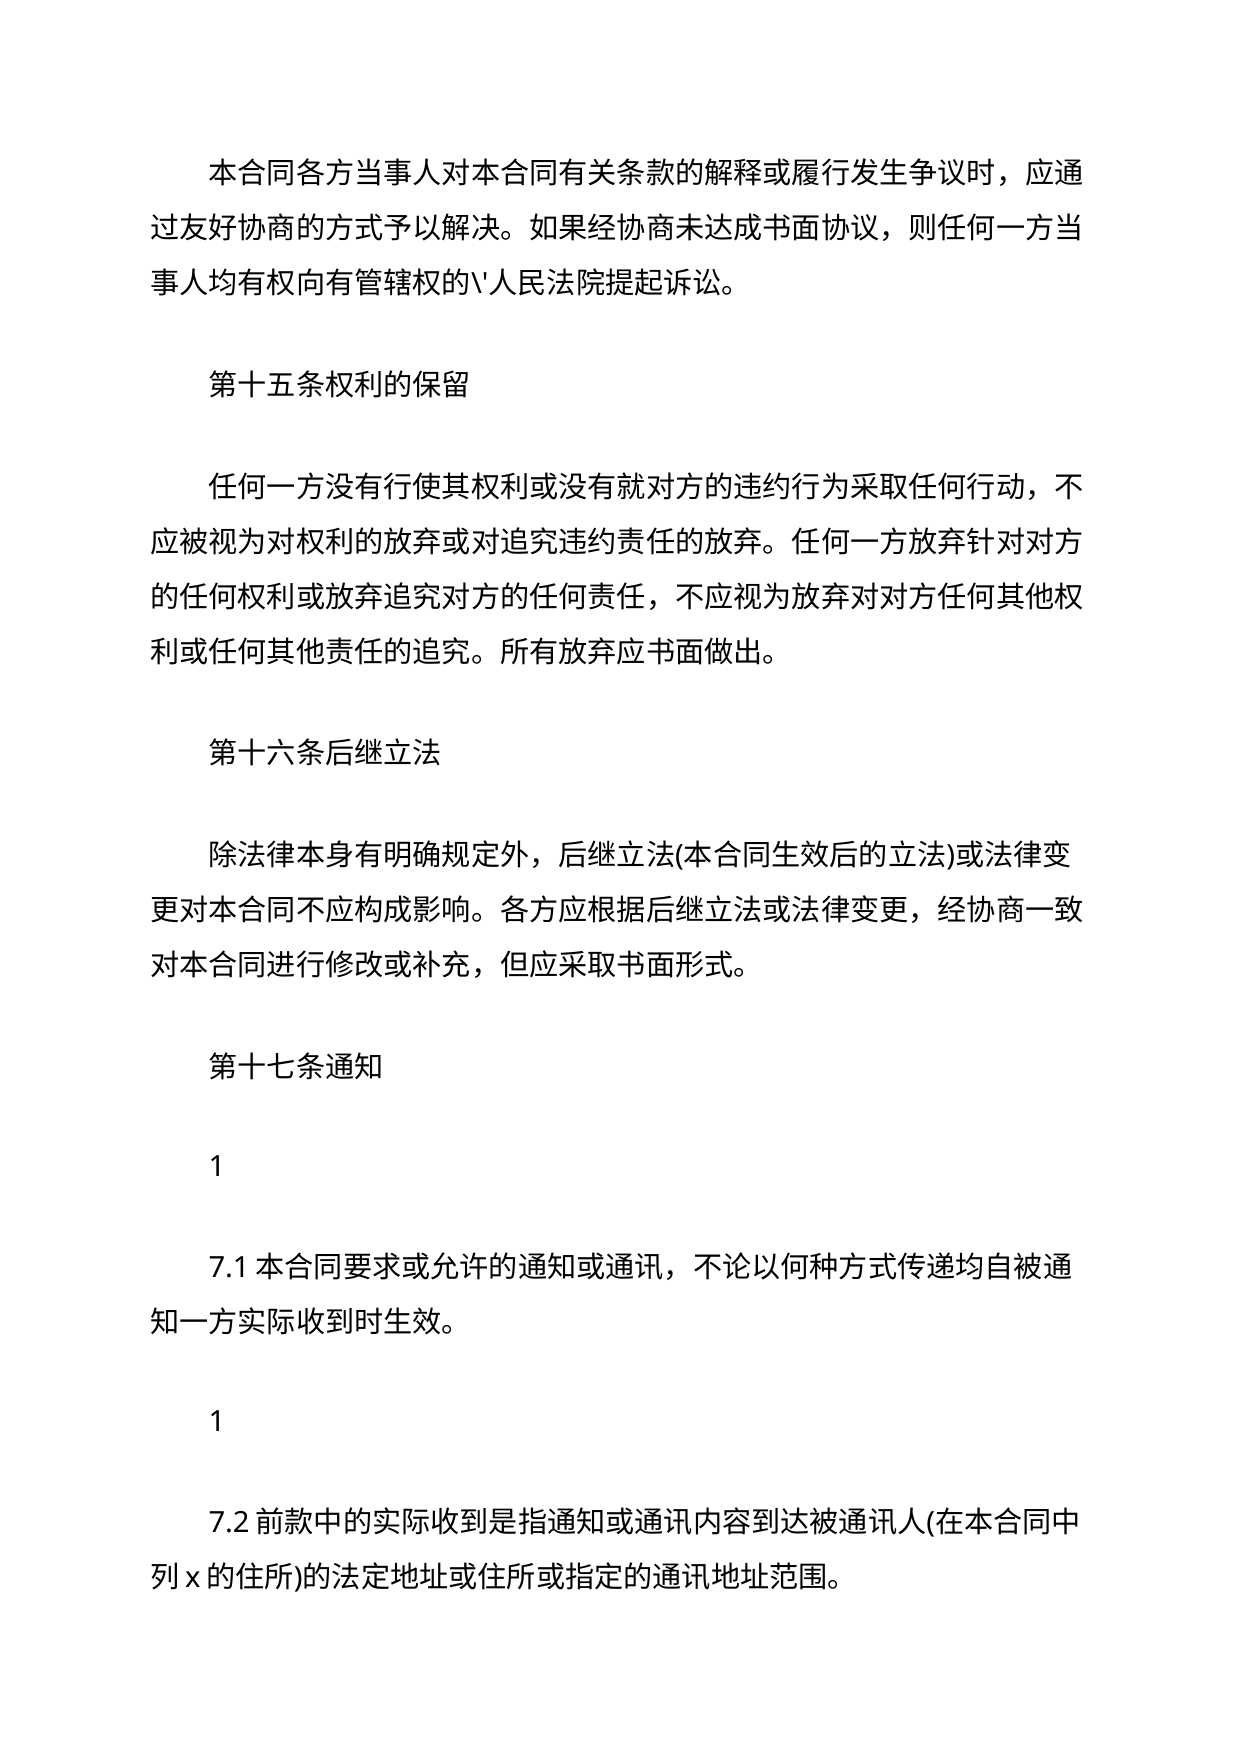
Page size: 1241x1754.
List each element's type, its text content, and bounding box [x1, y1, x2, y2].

text 第十七条通知 [150, 1043, 1090, 1086]
text 1 [150, 1145, 1090, 1185]
text 第十六条后继立法 [150, 730, 1090, 772]
text 除法律本身有明确规定外，后继立法(本合同生效后的立法)或法律变更对本合同不应构成影响。各方应根据后继立法或法律变更，经协商一致对本合同进行修改或补充，但应采取书面形式。 [150, 832, 1090, 984]
text 本合同各方当事人对本合同有关条款的解释或履行发生争议时，应通过友好协商的方式予以解决。如果经协商未达成书面协议，则任何一方当事人均有权向有管辖权的\'人民法院提起诉讼。 [150, 150, 1090, 302]
text 1 [150, 1400, 1090, 1440]
text 7.1本合同要求或允许的通知或通讯，不论以何种方式传递均自被通知一方实际收到时生效。 [150, 1244, 1090, 1341]
text 第十五条权利的保留 [150, 362, 1090, 404]
text 7.2前款中的实际收到是指通知或通讯内容到达被通讯人(在本合同中列x的住所)的法定地址或住所或指定的通讯地址范围。 [150, 1499, 1090, 1596]
text 任何一方没有行使其权利或没有就对方的违约行为采取任何行动，不应被视为对权利的放弃或对追究违约责任的放弃。任何一方放弃针对对方的任何权利或放弃追究对方的任何责任，不应视为放弃对对方任何其他权利或任何其他责任的追究。所有放弃应书面做出。 [150, 463, 1090, 671]
